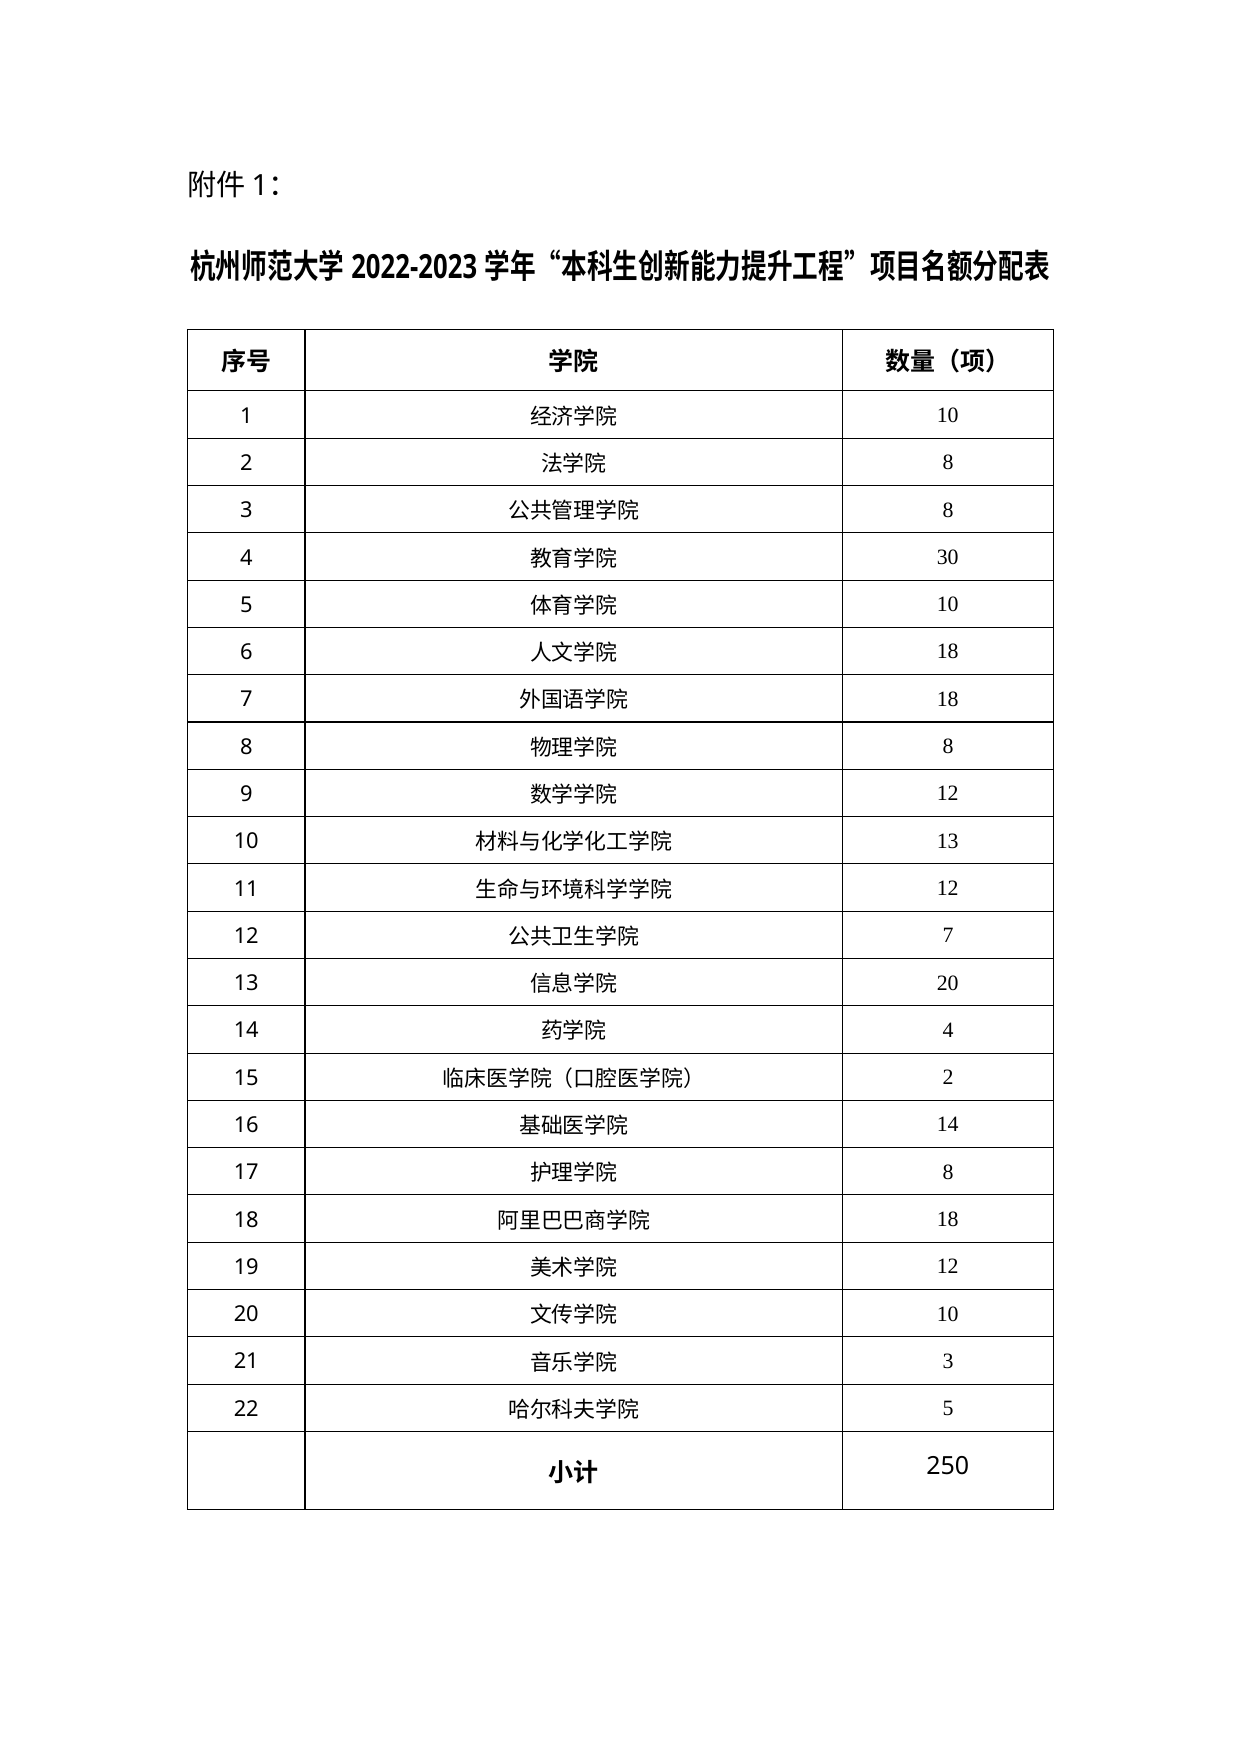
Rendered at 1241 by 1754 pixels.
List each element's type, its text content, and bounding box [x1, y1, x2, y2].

table_cell [188, 1432, 304, 1509]
table_cell 材料与化学化工学院 [306, 817, 842, 863]
table_cell 哈尔科夫学院 [306, 1385, 842, 1431]
table_cell 信息学院 [306, 959, 842, 1005]
table_cell 12 [843, 864, 1053, 911]
table_cell 4 [188, 533, 304, 579]
table_cell 8 [843, 439, 1053, 485]
table_cell 2 [188, 439, 304, 485]
table_cell 10 [188, 817, 304, 863]
table_cell 18 [843, 628, 1053, 674]
table_cell 公共管理学院 [306, 486, 842, 532]
table_header 序号 [188, 330, 304, 390]
table_cell 4 [843, 1006, 1053, 1052]
table_cell 临床医学院（口腔医学院） [306, 1054, 842, 1100]
table_cell 小计 [306, 1432, 842, 1509]
table_cell 10 [843, 391, 1053, 438]
table_cell 14 [843, 1101, 1053, 1147]
table_cell 12 [843, 1243, 1053, 1289]
table_cell 音乐学院 [306, 1337, 842, 1383]
text 附件1： [187, 162, 1053, 204]
table_cell 16 [188, 1101, 304, 1147]
table_cell 数学学院 [306, 770, 842, 816]
table_cell 8 [843, 1148, 1053, 1194]
table_cell 14 [188, 1006, 304, 1052]
table_cell 8 [188, 723, 304, 769]
table_cell 18 [843, 1195, 1053, 1242]
table_header 学院 [306, 330, 842, 390]
table_cell 17 [188, 1148, 304, 1194]
table_cell 3 [188, 486, 304, 532]
table_cell 文传学院 [306, 1290, 842, 1336]
table_cell 15 [188, 1054, 304, 1100]
table_cell 3 [843, 1337, 1053, 1383]
table_cell 基础医学院 [306, 1101, 842, 1147]
text 杭州师范大学2022-2023学年“本科生创新能力提升工程”项目名额分配表 [187, 245, 1053, 287]
table_cell 5 [188, 581, 304, 627]
table_cell 1 [188, 391, 304, 438]
table_header 数量（项） [843, 330, 1053, 390]
table_cell 物理学院 [306, 723, 842, 769]
table_cell 公共卫生学院 [306, 912, 842, 958]
table_cell 7 [188, 675, 304, 721]
table_cell 体育学院 [306, 581, 842, 627]
table_cell 药学院 [306, 1006, 842, 1052]
table_cell 11 [188, 864, 304, 911]
table_cell 12 [843, 770, 1053, 816]
table_cell 13 [843, 817, 1053, 863]
table_cell 10 [843, 1290, 1053, 1336]
table_cell 8 [843, 486, 1053, 532]
table_cell 21 [188, 1337, 304, 1383]
table_cell 22 [188, 1385, 304, 1431]
table_cell 经济学院 [306, 391, 842, 438]
table_cell 2 [843, 1054, 1053, 1100]
table_cell 美术学院 [306, 1243, 842, 1289]
table_cell 人文学院 [306, 628, 842, 674]
table_cell 外国语学院 [306, 675, 842, 721]
table_cell 8 [843, 723, 1053, 769]
table_cell 教育学院 [306, 533, 842, 579]
table_cell 18 [188, 1195, 304, 1242]
table_cell 13 [188, 959, 304, 1005]
table_cell 250 [843, 1432, 1053, 1509]
table_cell 10 [843, 581, 1053, 627]
table_cell 20 [843, 959, 1053, 1005]
table_cell 法学院 [306, 439, 842, 485]
table_cell 20 [188, 1290, 304, 1336]
table_cell 18 [843, 675, 1053, 721]
table_cell 30 [843, 533, 1053, 579]
table_cell 护理学院 [306, 1148, 842, 1194]
table_cell 生命与环境科学学院 [306, 864, 842, 911]
table_cell 9 [188, 770, 304, 816]
table_cell 阿里巴巴商学院 [306, 1195, 842, 1242]
table_cell 6 [188, 628, 304, 674]
table_cell 5 [843, 1385, 1053, 1431]
table_cell 12 [188, 912, 304, 958]
table_cell 19 [188, 1243, 304, 1289]
table_cell 7 [843, 912, 1053, 958]
